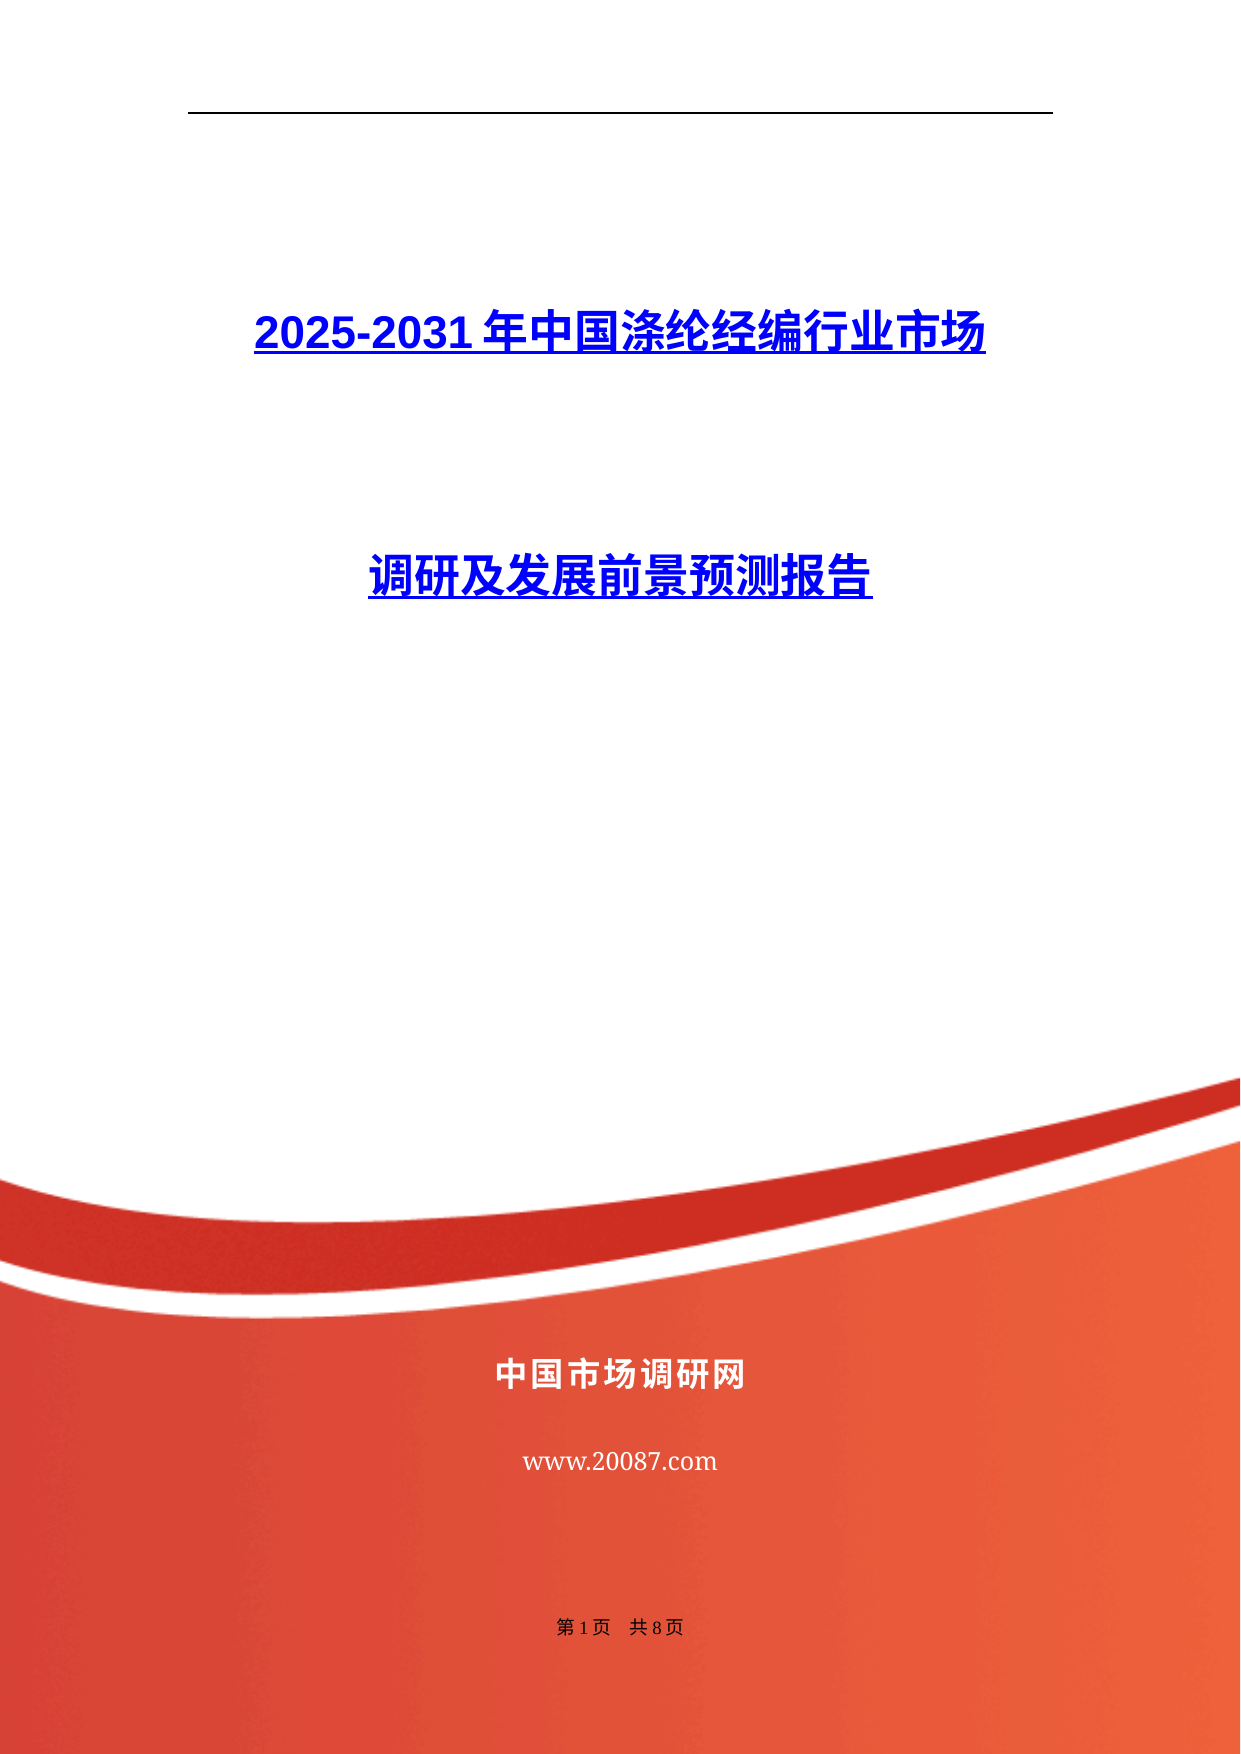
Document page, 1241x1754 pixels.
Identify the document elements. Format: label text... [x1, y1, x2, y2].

table_header 2025-2031年中国涤纶经编行业市场调研及发展前景预测报告 [188, 207, 1053, 773]
picture [0, 1006, 1241, 1754]
text www.20087.com [187, 1428, 1053, 1493]
subtitle 中国市场调研网 [187, 1339, 1053, 1404]
